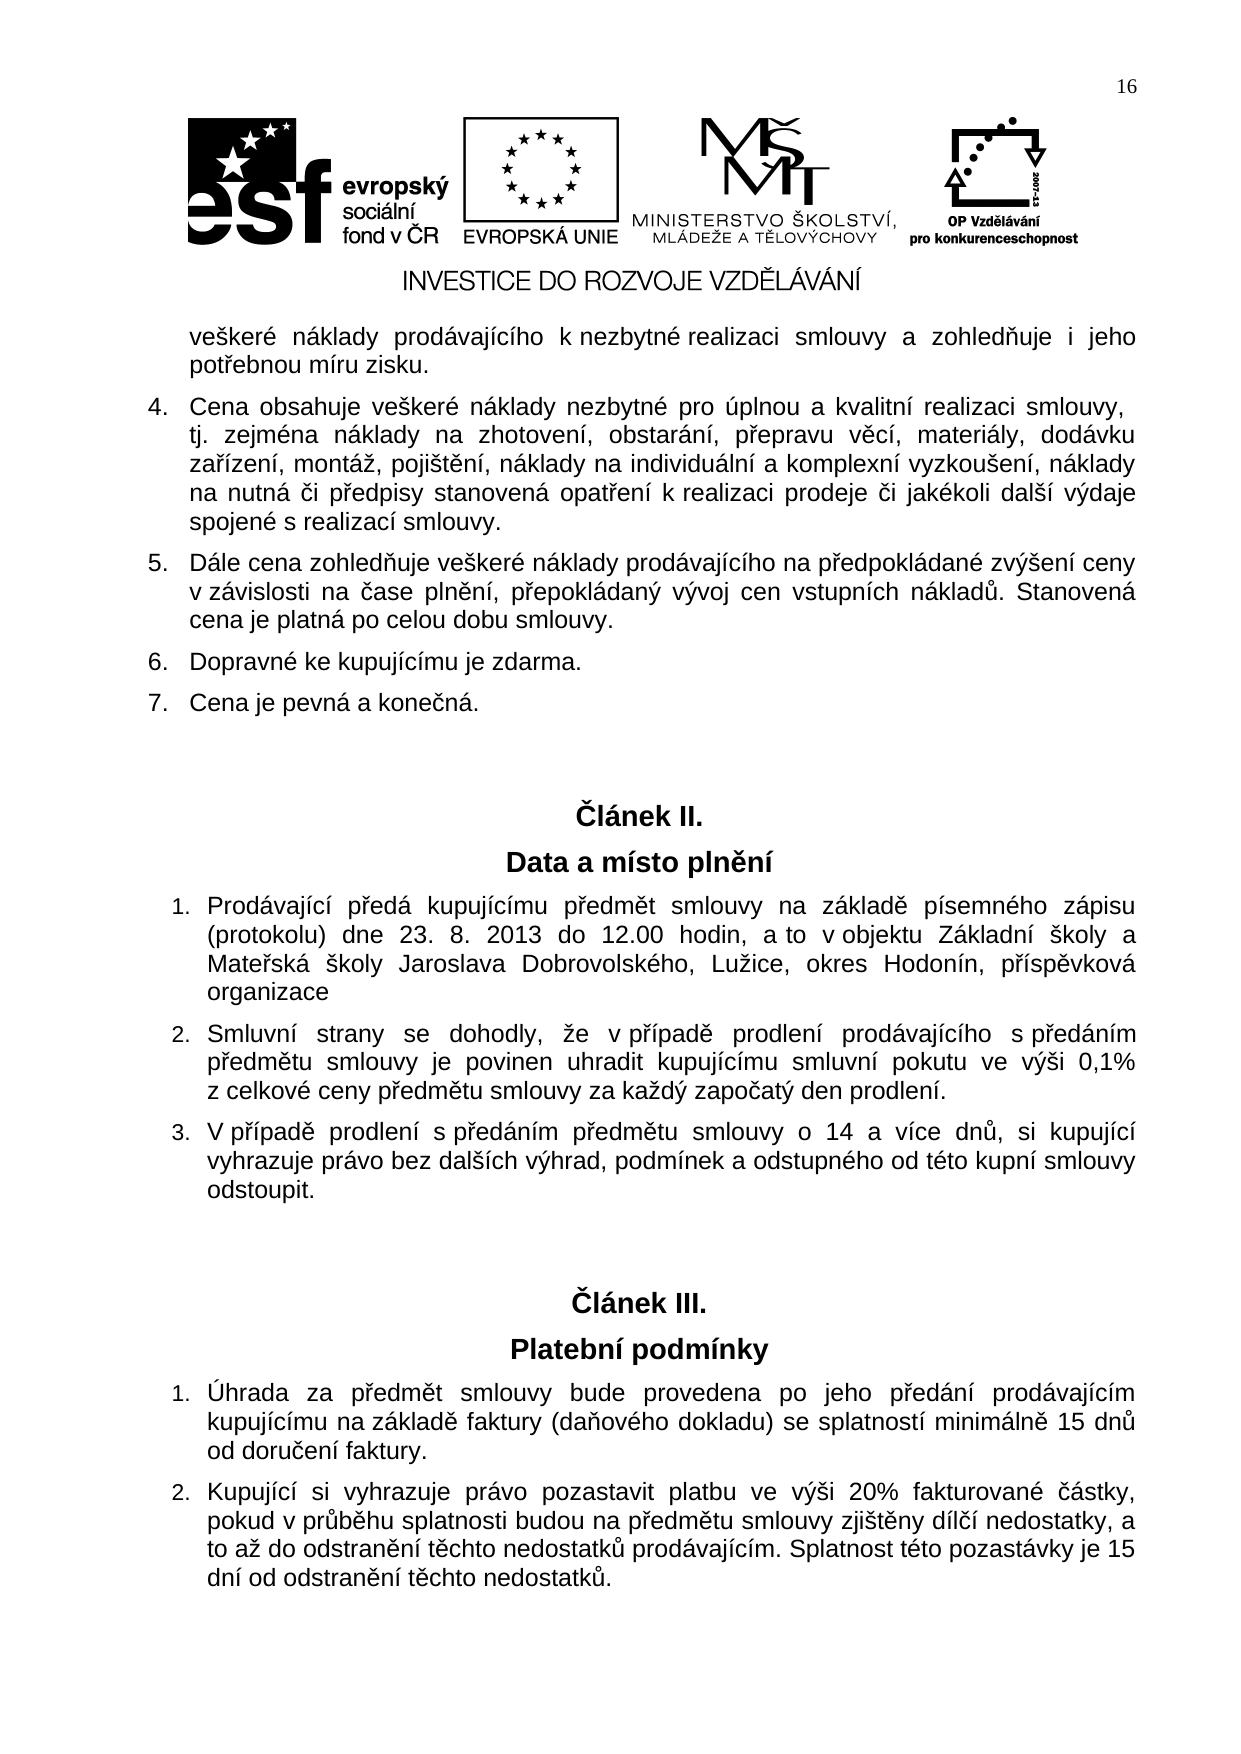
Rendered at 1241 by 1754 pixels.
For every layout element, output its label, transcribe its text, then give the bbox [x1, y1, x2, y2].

list Cena je pevná a konečná. [148, 688, 1137, 717]
list Dále cena zohledňuje veškeré náklady prodávajícího na předpokládané zvýšení ceny v závislosti na čase plnění, přepokládaný vývoj cen vstupních nákladů. Stanovená cena je platná po celou dobu smlouvy. [148, 548, 1137, 634]
list Smluvní strany se dohodly, že v případě prodlení prodávajícího s předáním předmětu smlouvy je povinen uhradit kupujícímu smluvní pokutu ve výši 0,1% z celkové ceny předmětu smlouvy za každý započatý den prodlení. [171, 1019, 1137, 1105]
list Úhrada za předmět smlouvy bude provedena po jeho předání prodávajícím kupujícímu na základě faktury (daňového dokladu) se splatností minimálně 15 dnů od doručení faktury. [171, 1378, 1137, 1464]
picture [140, 77, 1139, 322]
list V případě prodlení s předáním předmětu smlouvy o 14 a více dnů, si kupující vyhrazuje právo bez dalších výhrad, podmínek a odstupného od této kupní smlouvy odstoupit. [171, 1117, 1137, 1204]
list Prodávající předá kupujícímu předmět smlouvy na základě písemného zápisu (protokolu) dne 23. 8. 2013 do 12.00 hodin, a to v objektu Základní školy a Mateřská školy Jaroslava Dobrovolského, Lužice, okres Hodonín, příspěvková organizace [171, 891, 1137, 1006]
list Cena obsahuje veškeré náklady nezbytné pro úplnou a kvalitní realizaci smlouvy, tj. zejména náklady na zhotovení, obstarání, přepravu věcí, materiály, dodávku zařízení, montáž, pojištění, náklady na individuální a komplexní vyzkoušení, náklady na nutná či předpisy stanovená opatření k realizaci prodeje či jakékoli další výdaje spojené s realizací smlouvy. [148, 392, 1137, 535]
list Dopravné ke kupujícímu je zdarma. [148, 647, 1137, 675]
subtitle Článek II. [142, 799, 1137, 833]
subtitle Data a místo plnění [142, 845, 1137, 879]
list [148, 122, 1137, 379]
subtitle Článek III. [142, 1286, 1137, 1320]
subtitle Platební podmínky [142, 1332, 1137, 1366]
list Kupující si vyhrazuje právo pozastavit platbu ve výši 20% fakturované částky, pokud v průběhu splatnosti budou na předmětu smlouvy zjištěny dílčí nedostatky, a to až do odstranění těchto nedostatků prodávajícím. Splatnost této pozastávky je 15 dní od odstranění těchto nedostatků. [171, 1477, 1137, 1592]
